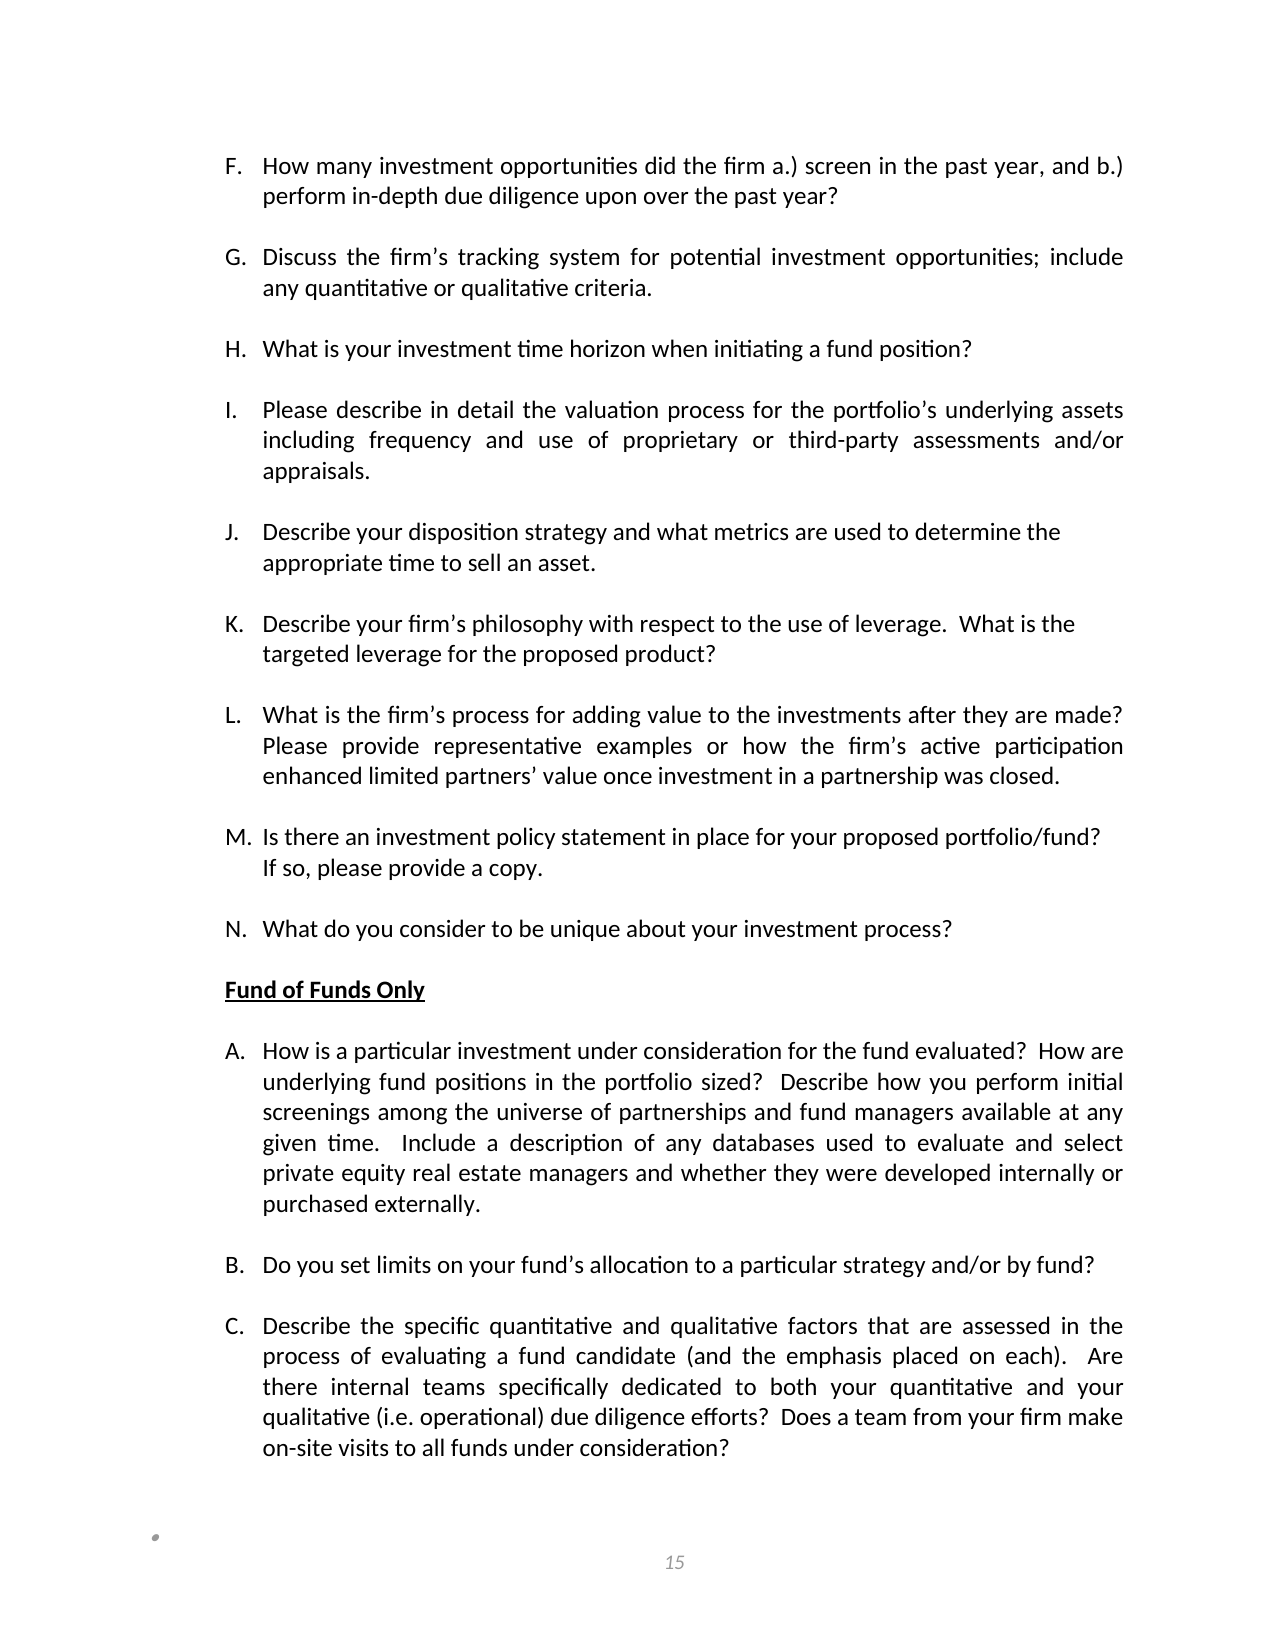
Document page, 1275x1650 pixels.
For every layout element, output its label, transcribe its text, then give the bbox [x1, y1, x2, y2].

list Discuss the firm’s tracking system for potential investment opportunities; include any quantitative or qualitative criteria. [225, 242, 1125, 303]
list What is your investment time horizon when initiating a fund position? [225, 333, 1125, 364]
list Please describe in detail the valuation process for the portfolio’s underlying assets including frequency and use of proprietary or third-party assessments and/or appraisals. [225, 394, 1125, 486]
list Is there an investment policy statement in place for your proposed portfolio/fund? If so, please provide a copy. [225, 821, 1125, 882]
list Describe your disposition strategy and what metrics are used to determine the appropriate time to sell an asset. [225, 516, 1125, 577]
list Describe the specific quantitative and qualitative factors that are assessed in the process of evaluating a fund candidate (and the emphasis placed on each). Are there internal teams specifically dedicated to both your quantitative and your qualitative (i.e. operational) due diligence efforts? Does a team from your firm make on-site visits to all funds under consideration? [225, 1310, 1125, 1462]
list Do you set limits on your fund’s allocation to a particular strategy and/or by fund? [225, 1249, 1125, 1279]
list How many investment opportunities did the firm a.) screen in the past year, and b.) perform in-depth due diligence upon over the past year? [225, 150, 1125, 211]
list Describe your firm’s philosophy with respect to the use of leverage. What is the targeted leverage for the proposed product? [225, 608, 1125, 669]
list What is the firm’s process for adding value to the investments after they are made? Please provide representative examples or how the firm’s active participation enhanced limited partners’ value once investment in a partnership was closed. [225, 699, 1125, 791]
list How is a particular investment under consideration for the fund evaluated? How are underlying fund positions in the portfolio sized? Describe how you perform initial screenings among the universe of partnerships and fund managers available at any given time. Include a description of any databases used to evaluate and select private equity real estate managers and whether they were developed internally or purchased externally. [225, 1035, 1125, 1218]
text Fund of Funds Only [225, 974, 1125, 1004]
list What do you consider to be unique about your investment process? [225, 913, 1125, 943]
